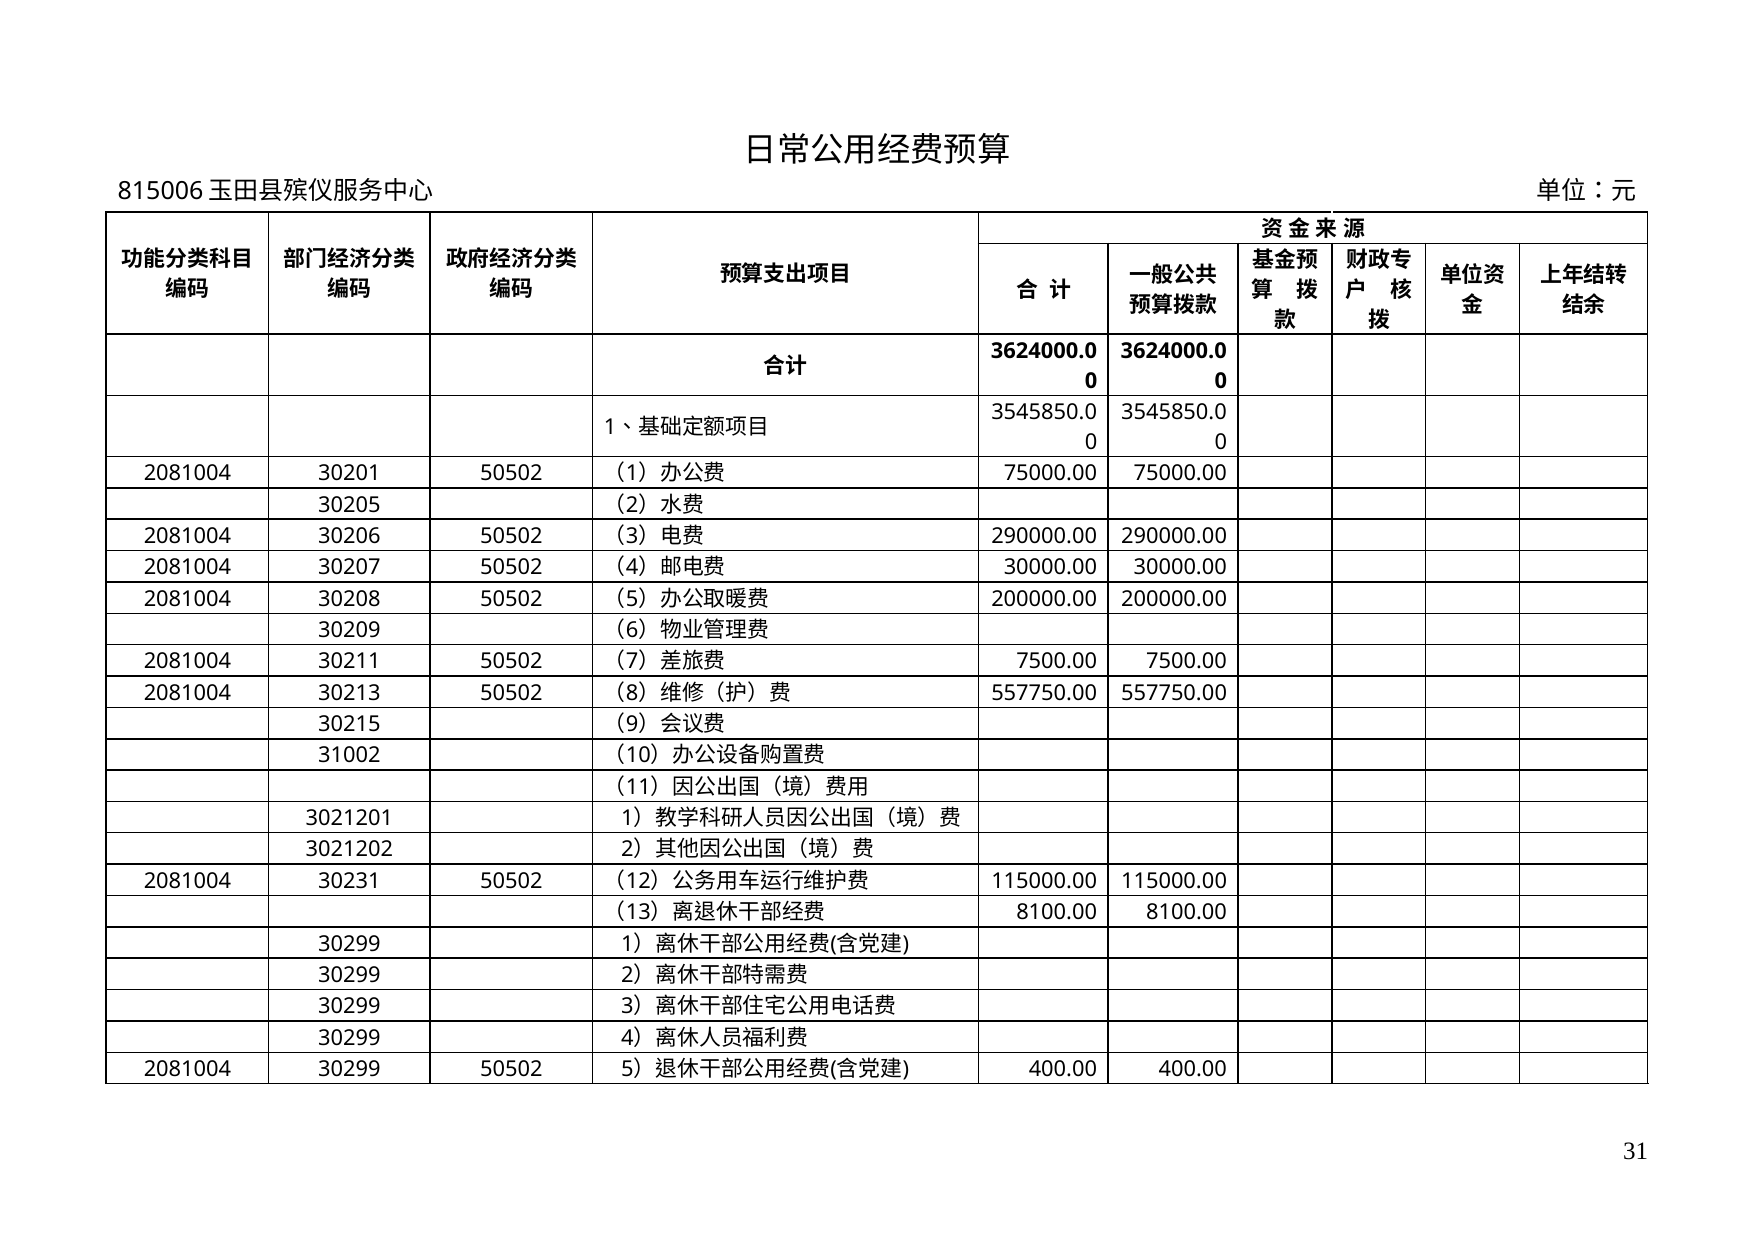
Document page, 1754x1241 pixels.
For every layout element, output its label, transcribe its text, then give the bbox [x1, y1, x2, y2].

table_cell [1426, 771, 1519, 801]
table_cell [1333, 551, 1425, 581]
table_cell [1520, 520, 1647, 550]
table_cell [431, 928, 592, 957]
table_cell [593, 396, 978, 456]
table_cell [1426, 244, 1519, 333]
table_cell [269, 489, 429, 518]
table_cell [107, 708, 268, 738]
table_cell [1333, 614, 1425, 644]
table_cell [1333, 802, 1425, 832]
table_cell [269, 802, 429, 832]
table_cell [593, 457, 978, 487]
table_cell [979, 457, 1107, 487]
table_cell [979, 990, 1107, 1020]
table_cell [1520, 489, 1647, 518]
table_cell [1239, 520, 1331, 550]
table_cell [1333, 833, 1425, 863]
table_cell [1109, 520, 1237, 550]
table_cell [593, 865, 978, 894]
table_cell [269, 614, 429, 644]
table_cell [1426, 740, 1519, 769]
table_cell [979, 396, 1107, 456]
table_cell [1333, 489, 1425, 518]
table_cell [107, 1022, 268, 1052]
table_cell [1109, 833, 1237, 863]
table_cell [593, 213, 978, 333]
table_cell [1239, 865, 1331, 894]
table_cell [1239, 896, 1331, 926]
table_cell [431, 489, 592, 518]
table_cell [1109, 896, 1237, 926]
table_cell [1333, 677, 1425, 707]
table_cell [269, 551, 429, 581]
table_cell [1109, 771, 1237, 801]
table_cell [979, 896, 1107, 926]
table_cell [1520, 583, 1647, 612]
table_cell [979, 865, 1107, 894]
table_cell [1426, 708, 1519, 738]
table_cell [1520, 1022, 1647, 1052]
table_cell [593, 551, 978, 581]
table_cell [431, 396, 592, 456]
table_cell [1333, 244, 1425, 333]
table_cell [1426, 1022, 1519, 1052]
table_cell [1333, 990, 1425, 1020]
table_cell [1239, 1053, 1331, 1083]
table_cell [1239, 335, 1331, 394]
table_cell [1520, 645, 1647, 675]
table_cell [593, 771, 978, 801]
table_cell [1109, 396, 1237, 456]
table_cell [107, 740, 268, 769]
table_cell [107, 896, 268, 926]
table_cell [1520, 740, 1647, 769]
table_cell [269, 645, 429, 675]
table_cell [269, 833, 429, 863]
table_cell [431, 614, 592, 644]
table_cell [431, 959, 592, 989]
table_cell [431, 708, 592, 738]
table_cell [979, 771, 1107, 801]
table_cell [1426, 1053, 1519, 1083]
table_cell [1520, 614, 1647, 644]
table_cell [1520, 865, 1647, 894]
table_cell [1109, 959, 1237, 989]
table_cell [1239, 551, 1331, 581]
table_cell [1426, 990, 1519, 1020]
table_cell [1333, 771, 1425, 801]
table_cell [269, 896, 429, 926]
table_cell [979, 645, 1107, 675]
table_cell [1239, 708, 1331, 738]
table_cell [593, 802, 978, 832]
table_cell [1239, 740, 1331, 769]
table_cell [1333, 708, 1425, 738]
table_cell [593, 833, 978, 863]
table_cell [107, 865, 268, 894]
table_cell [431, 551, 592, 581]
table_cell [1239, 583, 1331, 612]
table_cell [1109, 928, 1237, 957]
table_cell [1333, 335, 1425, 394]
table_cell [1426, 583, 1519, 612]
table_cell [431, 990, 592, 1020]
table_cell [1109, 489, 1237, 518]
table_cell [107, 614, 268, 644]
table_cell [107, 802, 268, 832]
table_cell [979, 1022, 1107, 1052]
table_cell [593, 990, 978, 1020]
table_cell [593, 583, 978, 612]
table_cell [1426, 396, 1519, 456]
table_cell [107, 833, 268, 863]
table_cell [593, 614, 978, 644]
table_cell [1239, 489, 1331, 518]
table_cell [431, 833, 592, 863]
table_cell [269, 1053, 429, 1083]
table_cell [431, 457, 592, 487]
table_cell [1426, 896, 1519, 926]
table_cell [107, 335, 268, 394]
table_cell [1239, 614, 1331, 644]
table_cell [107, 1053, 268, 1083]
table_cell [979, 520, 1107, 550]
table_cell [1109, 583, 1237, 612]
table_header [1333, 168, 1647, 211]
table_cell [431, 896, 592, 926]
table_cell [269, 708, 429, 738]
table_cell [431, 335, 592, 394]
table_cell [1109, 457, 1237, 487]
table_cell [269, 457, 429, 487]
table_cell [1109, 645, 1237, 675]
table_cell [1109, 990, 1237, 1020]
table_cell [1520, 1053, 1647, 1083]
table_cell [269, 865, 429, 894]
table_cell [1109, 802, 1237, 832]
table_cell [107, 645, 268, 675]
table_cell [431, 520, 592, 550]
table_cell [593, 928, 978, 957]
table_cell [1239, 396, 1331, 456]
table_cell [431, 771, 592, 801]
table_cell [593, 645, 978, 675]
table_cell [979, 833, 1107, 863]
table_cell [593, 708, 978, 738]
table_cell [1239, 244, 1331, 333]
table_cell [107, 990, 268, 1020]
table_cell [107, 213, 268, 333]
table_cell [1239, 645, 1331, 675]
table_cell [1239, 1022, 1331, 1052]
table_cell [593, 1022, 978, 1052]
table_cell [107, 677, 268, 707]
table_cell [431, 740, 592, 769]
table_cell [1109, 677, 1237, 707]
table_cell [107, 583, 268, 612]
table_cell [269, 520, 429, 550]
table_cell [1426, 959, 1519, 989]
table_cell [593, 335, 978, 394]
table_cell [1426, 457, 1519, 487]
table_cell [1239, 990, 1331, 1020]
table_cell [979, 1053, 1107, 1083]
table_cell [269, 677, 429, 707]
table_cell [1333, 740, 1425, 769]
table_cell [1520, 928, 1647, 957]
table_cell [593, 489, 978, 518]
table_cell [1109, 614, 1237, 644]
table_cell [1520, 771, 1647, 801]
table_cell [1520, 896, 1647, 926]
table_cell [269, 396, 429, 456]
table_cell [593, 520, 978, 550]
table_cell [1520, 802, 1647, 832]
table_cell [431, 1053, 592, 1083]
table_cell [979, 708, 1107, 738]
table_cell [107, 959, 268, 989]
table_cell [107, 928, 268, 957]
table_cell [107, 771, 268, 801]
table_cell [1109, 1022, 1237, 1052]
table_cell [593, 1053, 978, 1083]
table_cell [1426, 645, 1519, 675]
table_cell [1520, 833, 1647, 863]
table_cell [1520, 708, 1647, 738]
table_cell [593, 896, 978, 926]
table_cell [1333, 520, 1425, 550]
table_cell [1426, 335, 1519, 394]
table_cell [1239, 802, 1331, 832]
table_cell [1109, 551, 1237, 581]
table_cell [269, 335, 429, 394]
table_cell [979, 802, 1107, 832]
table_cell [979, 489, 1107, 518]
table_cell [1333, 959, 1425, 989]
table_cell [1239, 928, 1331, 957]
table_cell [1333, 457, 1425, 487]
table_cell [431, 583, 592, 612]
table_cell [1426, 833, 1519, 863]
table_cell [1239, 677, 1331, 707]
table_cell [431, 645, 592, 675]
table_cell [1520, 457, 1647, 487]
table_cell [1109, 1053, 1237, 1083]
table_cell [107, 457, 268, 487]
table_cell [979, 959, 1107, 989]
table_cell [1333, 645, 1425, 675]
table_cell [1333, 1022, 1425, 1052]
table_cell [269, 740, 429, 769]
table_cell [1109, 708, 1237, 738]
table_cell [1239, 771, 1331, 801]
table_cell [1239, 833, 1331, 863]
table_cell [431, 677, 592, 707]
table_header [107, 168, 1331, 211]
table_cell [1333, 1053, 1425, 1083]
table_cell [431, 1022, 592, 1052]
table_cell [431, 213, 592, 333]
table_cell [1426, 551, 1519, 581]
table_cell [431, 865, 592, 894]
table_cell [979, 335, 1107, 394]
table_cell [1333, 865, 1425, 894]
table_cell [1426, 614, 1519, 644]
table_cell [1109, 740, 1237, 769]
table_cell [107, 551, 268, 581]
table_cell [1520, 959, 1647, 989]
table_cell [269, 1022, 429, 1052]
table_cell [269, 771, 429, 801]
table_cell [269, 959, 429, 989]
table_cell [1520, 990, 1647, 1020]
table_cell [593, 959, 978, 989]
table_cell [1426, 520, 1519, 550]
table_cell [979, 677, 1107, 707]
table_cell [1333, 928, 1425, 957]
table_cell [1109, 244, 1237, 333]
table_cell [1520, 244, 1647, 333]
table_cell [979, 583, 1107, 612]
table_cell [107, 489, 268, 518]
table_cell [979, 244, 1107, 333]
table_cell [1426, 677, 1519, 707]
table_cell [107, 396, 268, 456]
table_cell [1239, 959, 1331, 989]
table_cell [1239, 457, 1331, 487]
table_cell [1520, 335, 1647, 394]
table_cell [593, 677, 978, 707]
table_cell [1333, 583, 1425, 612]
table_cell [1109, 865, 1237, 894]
text 日常公用经费预算 [106, 142, 1648, 167]
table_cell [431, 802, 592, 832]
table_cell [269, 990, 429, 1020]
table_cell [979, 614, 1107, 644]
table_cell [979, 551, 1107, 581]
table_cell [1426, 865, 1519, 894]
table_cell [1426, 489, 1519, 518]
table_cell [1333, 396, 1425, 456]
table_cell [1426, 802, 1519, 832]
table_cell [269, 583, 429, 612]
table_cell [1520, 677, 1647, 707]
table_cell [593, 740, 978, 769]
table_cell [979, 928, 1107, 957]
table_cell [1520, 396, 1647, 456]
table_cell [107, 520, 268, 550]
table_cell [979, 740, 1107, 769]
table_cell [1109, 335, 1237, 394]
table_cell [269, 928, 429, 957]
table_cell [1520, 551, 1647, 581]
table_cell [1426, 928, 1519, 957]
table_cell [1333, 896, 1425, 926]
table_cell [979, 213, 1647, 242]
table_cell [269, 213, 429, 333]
